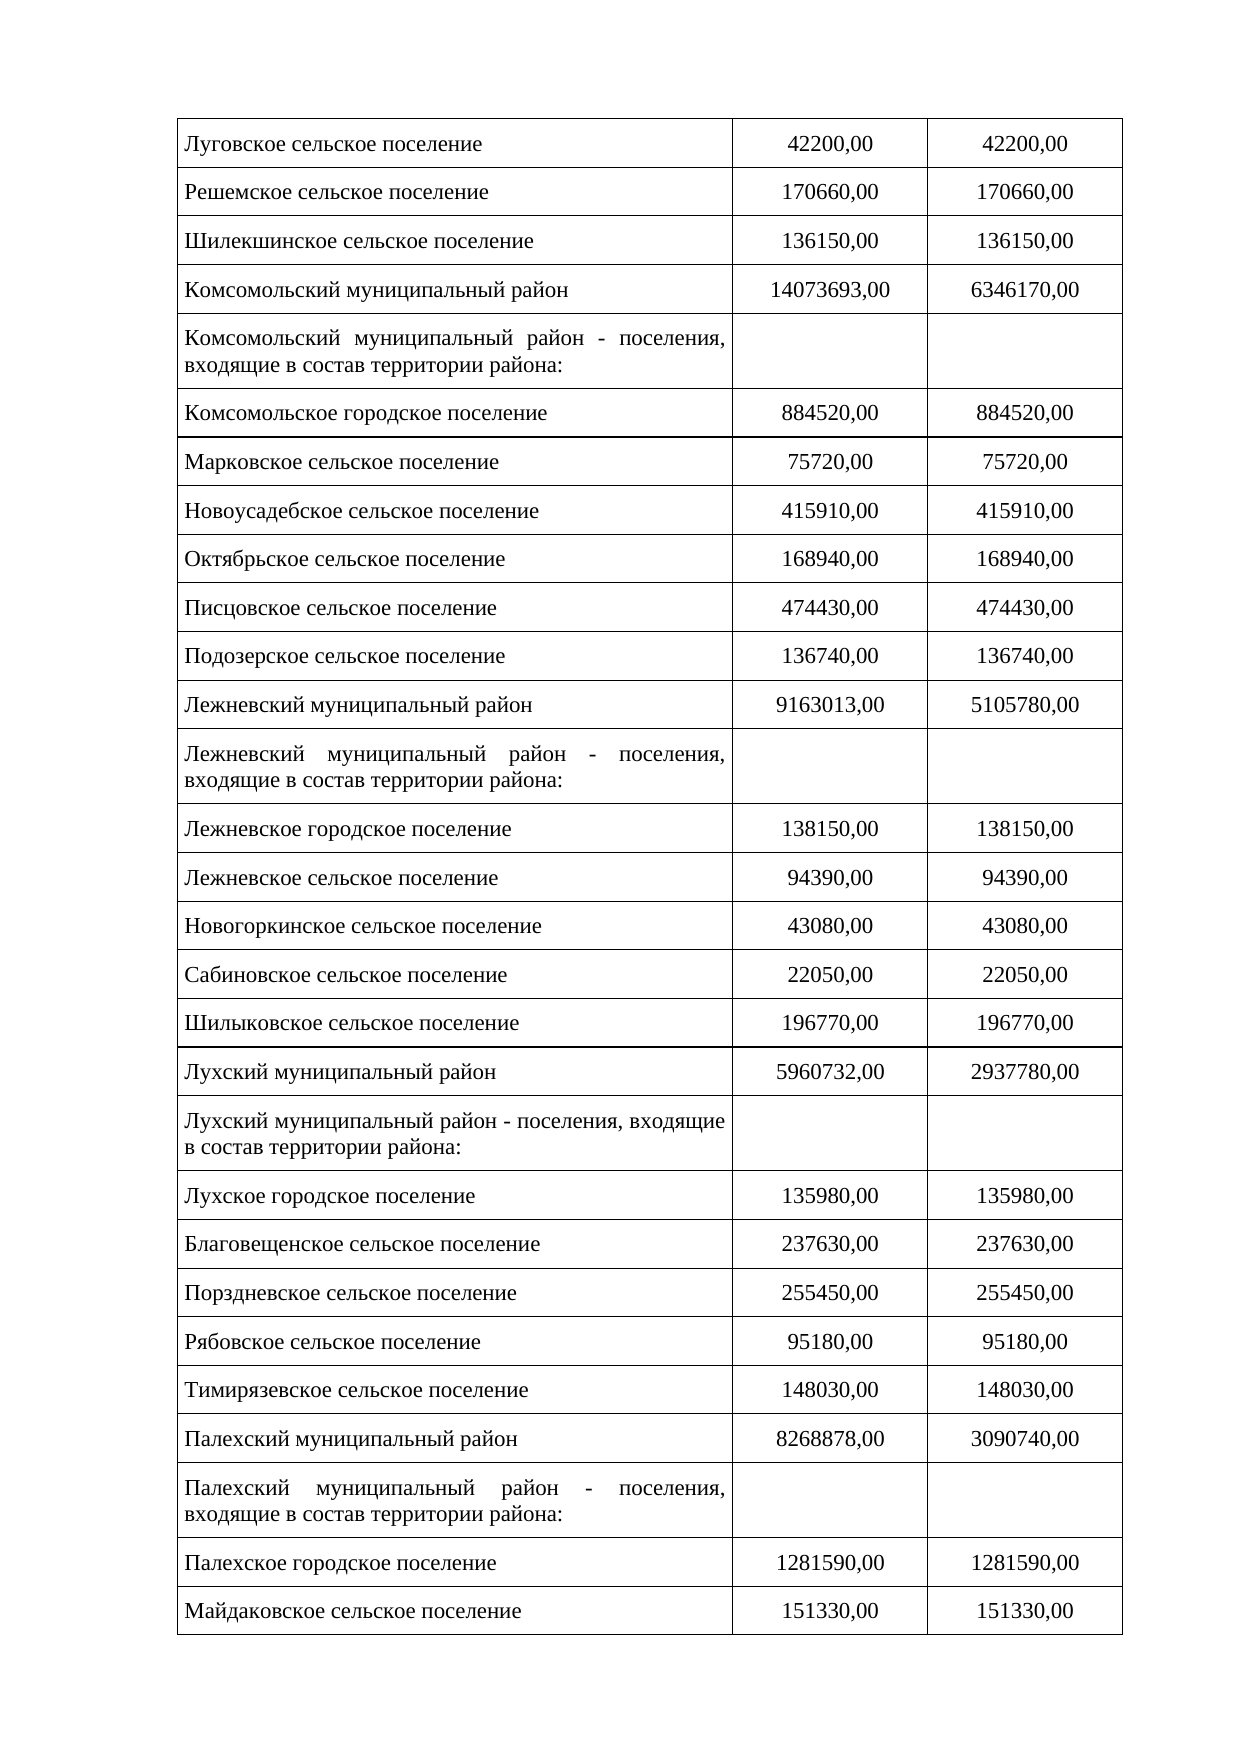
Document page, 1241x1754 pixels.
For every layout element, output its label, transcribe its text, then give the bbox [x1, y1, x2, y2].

table_cell 9163013,00 [733, 681, 927, 728]
table_cell Новогоркинское сельское поселение [178, 902, 732, 949]
table_cell 135980,00 [733, 1171, 927, 1219]
table_cell 148030,00 [733, 1366, 927, 1413]
table_cell Тимирязевское сельское поселение [178, 1366, 732, 1413]
table_cell Писцовское сельское поселение [178, 583, 732, 631]
table_cell [733, 314, 927, 388]
table_cell Майдаковское сельское поселение [178, 1587, 732, 1634]
table_cell 42200,00 [928, 119, 1122, 167]
table_cell 1281590,00 [733, 1538, 927, 1586]
table_cell Лухский муниципальный район [178, 1048, 732, 1095]
table_cell 474430,00 [733, 583, 927, 631]
table_cell 148030,00 [928, 1366, 1122, 1413]
table_cell 94390,00 [733, 853, 927, 901]
table_cell 196770,00 [733, 999, 927, 1046]
table_cell [733, 729, 927, 803]
table_cell 151330,00 [928, 1587, 1122, 1634]
table_cell Лухское городское поселение [178, 1171, 732, 1219]
table_cell 138150,00 [733, 804, 927, 852]
table_cell 135980,00 [928, 1171, 1122, 1219]
table_cell 255450,00 [733, 1269, 927, 1316]
table_cell 884520,00 [928, 389, 1122, 436]
table_cell 138150,00 [928, 804, 1122, 852]
table_cell Комсомольский муниципальный район - поселения, входящие в состав территории района: [178, 314, 732, 388]
table_cell Октябрьское сельское поселение [178, 535, 732, 582]
table_cell Палехский муниципальный район - поселения, входящие в состав территории района: [178, 1463, 732, 1537]
table_cell [928, 314, 1122, 388]
table_cell [928, 729, 1122, 803]
table_cell 1281590,00 [928, 1538, 1122, 1586]
table_cell 3090740,00 [928, 1414, 1122, 1462]
table_cell Палехский муниципальный район [178, 1414, 732, 1462]
table_cell 75720,00 [733, 438, 927, 485]
table_cell Подозерское сельское поселение [178, 632, 732, 679]
table_cell Решемское сельское поселение [178, 168, 732, 215]
table_cell Комсомольский муниципальный район [178, 265, 732, 313]
table_cell 5960732,00 [733, 1048, 927, 1095]
table_cell 136150,00 [928, 216, 1122, 264]
table_cell 22050,00 [928, 950, 1122, 998]
table_cell 255450,00 [928, 1269, 1122, 1316]
table_cell 43080,00 [733, 902, 927, 949]
table_cell 136740,00 [928, 632, 1122, 679]
table_cell 5105780,00 [928, 681, 1122, 728]
table_cell 196770,00 [928, 999, 1122, 1046]
table_cell Порздневское сельское поселение [178, 1269, 732, 1316]
table_cell Шилекшинское сельское поселение [178, 216, 732, 264]
table_cell [928, 1463, 1122, 1537]
table_cell 884520,00 [733, 389, 927, 436]
table_cell 237630,00 [733, 1220, 927, 1267]
table_cell 75720,00 [928, 438, 1122, 485]
table_cell Лухский муниципальный район - поселения, входящие в состав территории района: [178, 1096, 732, 1170]
table_cell Лежневское городское поселение [178, 804, 732, 852]
table_cell 94390,00 [928, 853, 1122, 901]
table_cell Марковское сельское поселение [178, 438, 732, 485]
table_cell 2937780,00 [928, 1048, 1122, 1095]
table_cell [928, 1096, 1122, 1170]
table_cell 168940,00 [928, 535, 1122, 582]
table_cell 415910,00 [928, 486, 1122, 534]
table_cell Палехское городское поселение [178, 1538, 732, 1586]
table_cell 237630,00 [928, 1220, 1122, 1267]
table_cell 170660,00 [733, 168, 927, 215]
table_cell 22050,00 [733, 950, 927, 998]
table_cell 14073693,00 [733, 265, 927, 313]
table_cell [733, 1096, 927, 1170]
table_cell Шилыковское сельское поселение [178, 999, 732, 1046]
table_cell 474430,00 [928, 583, 1122, 631]
table_cell 168940,00 [733, 535, 927, 582]
table_cell Новоусадебское сельское поселение [178, 486, 732, 534]
table_cell Комсомольское городское поселение [178, 389, 732, 436]
table_cell 151330,00 [733, 1587, 927, 1634]
table_cell 170660,00 [928, 168, 1122, 215]
table_cell Лежневский муниципальный район - поселения, входящие в состав территории района: [178, 729, 732, 803]
table_cell 6346170,00 [928, 265, 1122, 313]
table_cell 136150,00 [733, 216, 927, 264]
table_cell Сабиновское сельское поселение [178, 950, 732, 998]
table_cell 136740,00 [733, 632, 927, 679]
table_cell Лежневское сельское поселение [178, 853, 732, 901]
table_cell 43080,00 [928, 902, 1122, 949]
table_cell Благовещенское сельское поселение [178, 1220, 732, 1267]
table_cell Лежневский муниципальный район [178, 681, 732, 728]
table_cell 8268878,00 [733, 1414, 927, 1462]
table_cell 95180,00 [928, 1317, 1122, 1365]
table_cell Луговское сельское поселение [178, 119, 732, 167]
table_cell 415910,00 [733, 486, 927, 534]
table_cell Рябовское сельское поселение [178, 1317, 732, 1365]
table_cell [733, 1463, 927, 1537]
table_cell 42200,00 [733, 119, 927, 167]
table_cell 95180,00 [733, 1317, 927, 1365]
